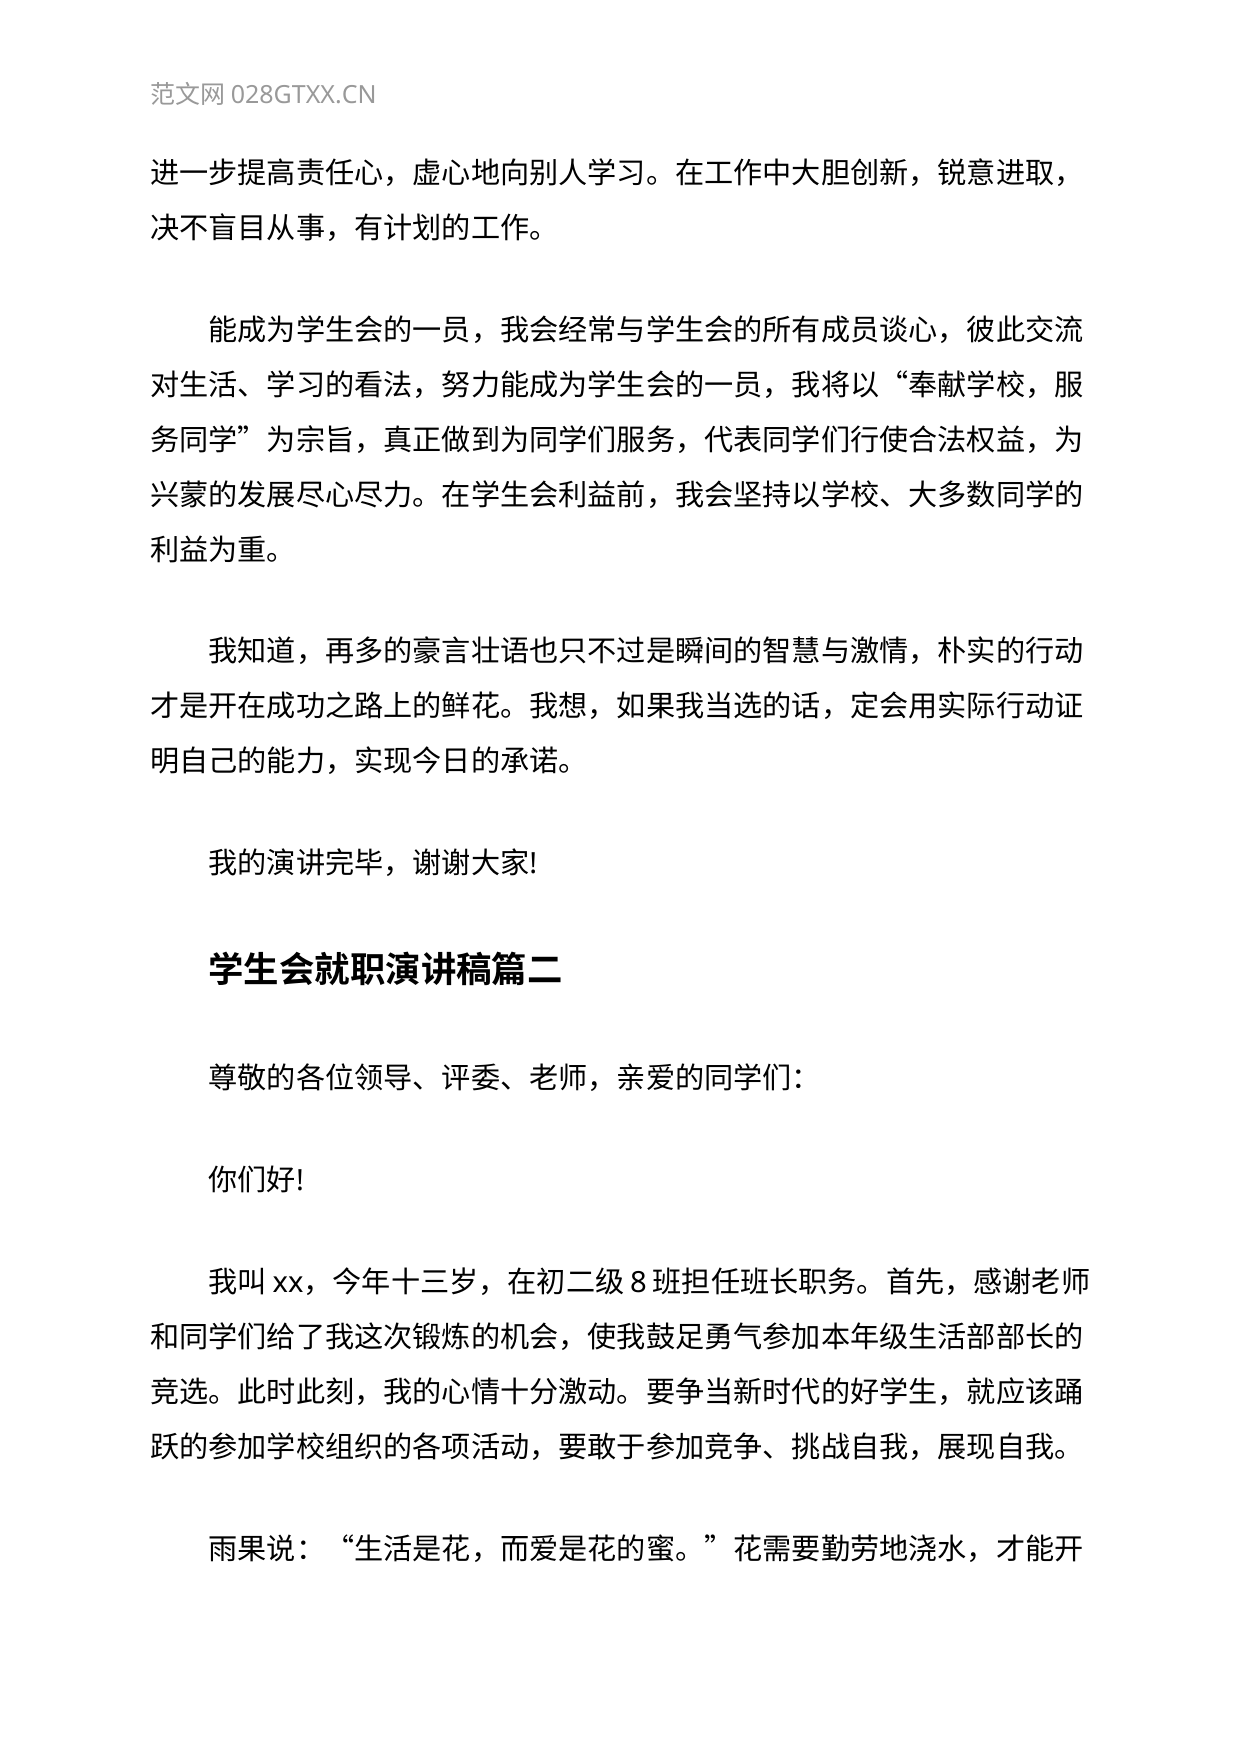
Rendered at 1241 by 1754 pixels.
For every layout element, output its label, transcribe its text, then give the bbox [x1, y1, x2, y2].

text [150, 150, 1090, 247]
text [150, 1525, 1090, 1568]
text 能成为学生会的一员，我会经常与学生会的所有成员谈心，彼此交流对生活、学习的看法，努力能成为学生会的一员，我将以“奉献学校，服务同学”为宗旨，真正做到为同学们服务，代表同学们行使合法权益，为兴蒙的发展尽心尽力。在学生会利益前，我会坚持以学校、大多数同学的利益为重。 [150, 307, 1090, 568]
text 我叫xx，今年十三岁，在初二级8班担任班长职务。首先，感谢老师和同学们给了我这次锻炼的机会，使我鼓足勇气参加本年级生活部部长的竞选。此时此刻，我的心情十分激动。要争当新时代的好学生，就应该踊跃的参加学校组织的各项活动，要敢于参加竞争、挑战自我，展现自我。 [150, 1259, 1090, 1466]
text 你们好! [150, 1157, 1090, 1199]
text 我知道，再多的豪言壮语也只不过是瞬间的智慧与激情，朴实的行动才是开在成功之路上的鲜花。我想，如果我当选的话，定会用实际行动证明自己的能力，实现今日的承诺。 [150, 628, 1090, 780]
text 我的演讲完毕，谢谢大家! [150, 839, 1090, 882]
text 尊敬的各位领导、评委、老师，亲爱的同学们： [150, 1055, 1090, 1097]
text 学生会就职演讲稿篇二 [150, 942, 1090, 993]
